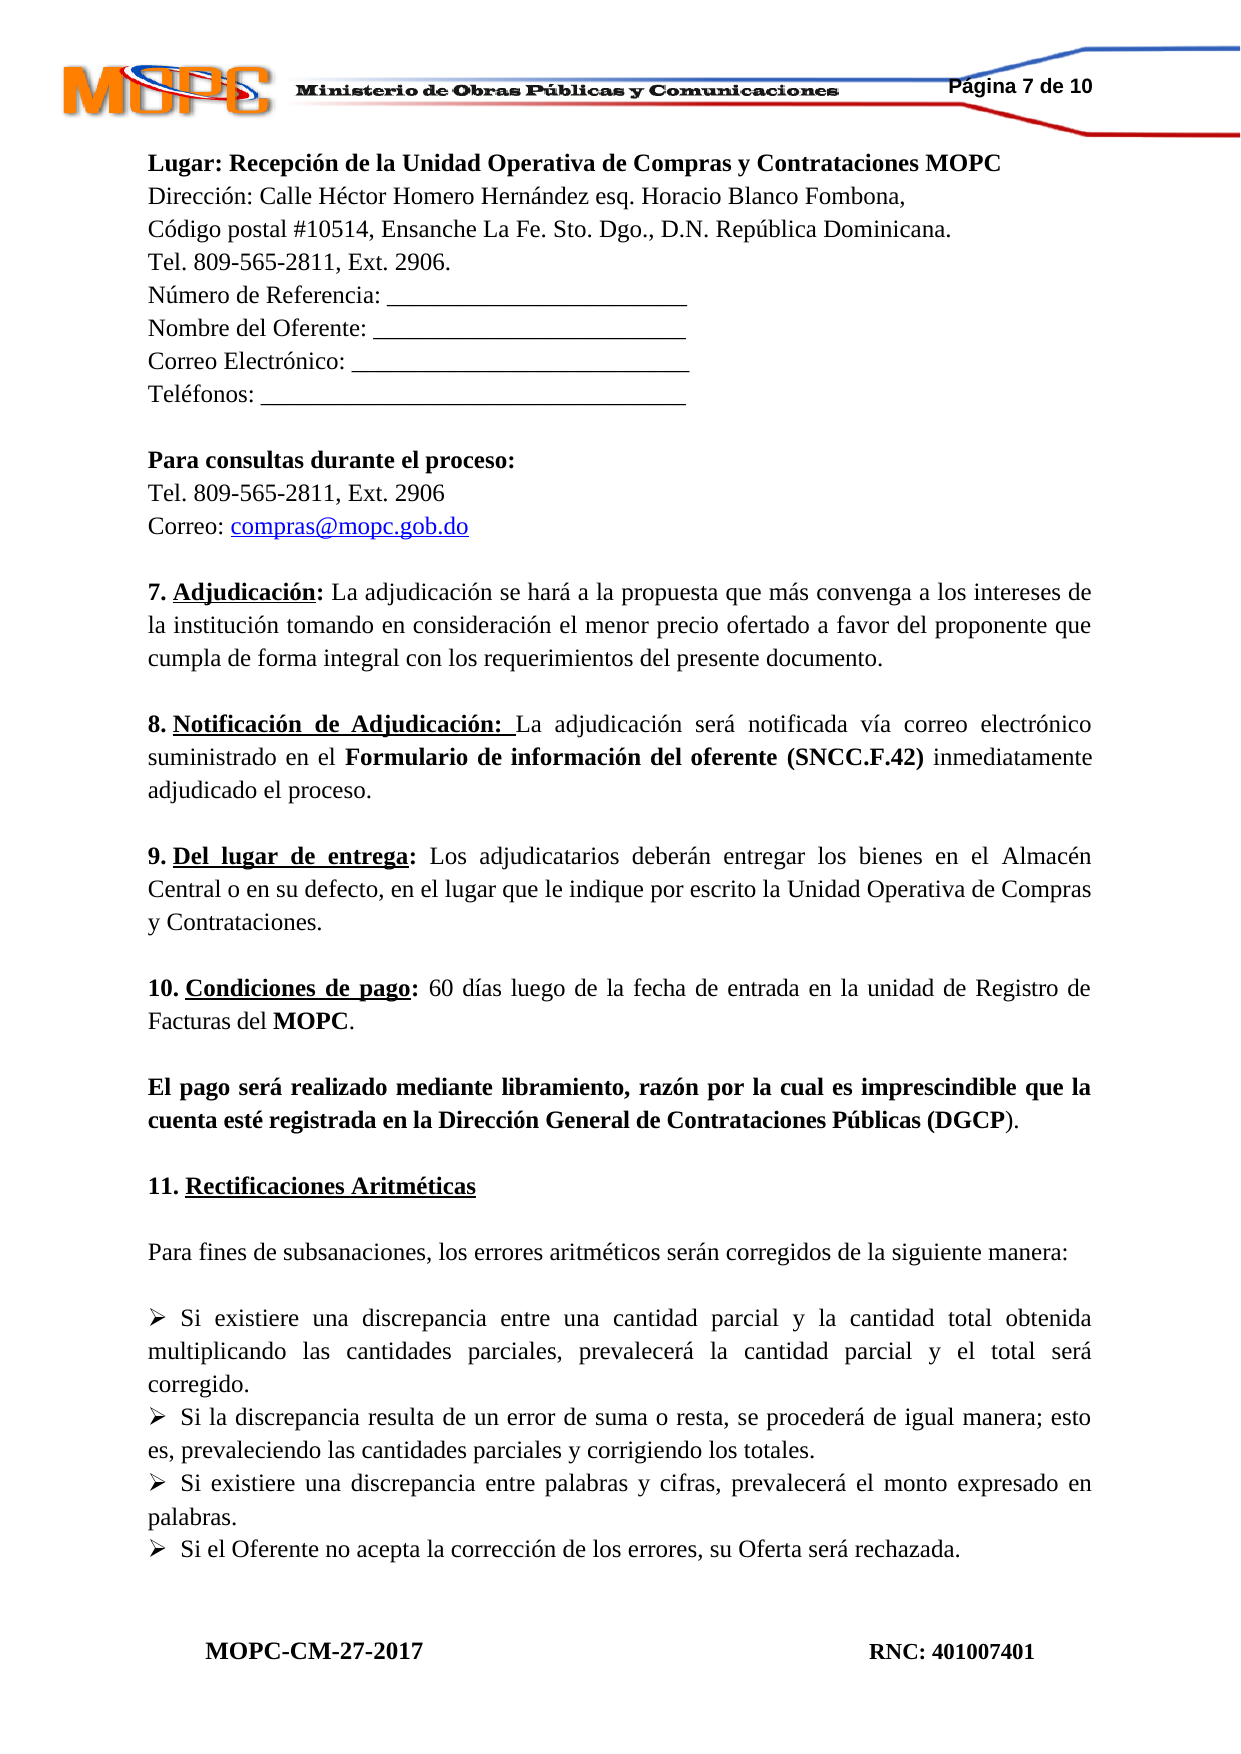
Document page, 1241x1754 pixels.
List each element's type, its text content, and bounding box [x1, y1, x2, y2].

list Dirección: Calle Héctor Homero Hernández esq. Horacio Blanco Fombona, [148, 181, 1092, 209]
list Si la discrepancia resulta de un error de suma o resta, se procederá de igual manera; esto es, prevaleciendo las cantidades parciales y corrigiendo los totales. [148, 1402, 1092, 1464]
list Del lugar de entrega: Los adjudicatarios deberán entregar los bienes en el Almacén Central o en su defecto, en el lugar que le indique por escrito la Unidad Operativa de Compras y Contrataciones. [148, 841, 1092, 936]
list Lugar: Recepción de la Unidad Operativa de Compras y Contrataciones MOPC [148, 148, 1092, 176]
list Correo Electrónico: ___________________________ [148, 346, 1092, 374]
list Número de Referencia: ________________________ [148, 280, 1092, 308]
list Correo: compras@mopc.gob.do [148, 511, 1092, 540]
list Nombre del Oferente: _________________________ [148, 313, 1092, 342]
picture [57, 45, 1241, 138]
text Para fines de subsanaciones, los errores aritméticos serán corregidos de la siguiente manera: [148, 1237, 1092, 1266]
text El pago será realizado mediante libramiento, razón por la cual es imprescindible que la cuenta esté registrada en la Dirección General de Contrataciones Públicas (DGCP). [148, 1072, 1092, 1134]
list Notificación de Adjudicación: La adjudicación será notificada vía correo electrónico suministrado en el Formulario de información del oferente (SNCC.F.42) inmediatamente adjudicado el proceso. [148, 709, 1092, 804]
list Condiciones de pago: 60 días luego de la fecha de entrada en la unidad de Registro de Facturas del MOPC. [148, 973, 1092, 1035]
list Teléfonos: __________________________________ [148, 379, 1092, 408]
list Si el Oferente no acepta la corrección de los errores, su Oferta será rechazada. [148, 1534, 1092, 1563]
list Para consultas durante el proceso: [148, 445, 1092, 474]
list Rectificaciones Aritméticas [148, 1171, 1092, 1200]
list Código postal #10514, Ensanche La Fe. Sto. Dgo., D.N. República Dominicana. [148, 214, 1092, 242]
list Adjudicación: La adjudicación se hará a la propuesta que más convenga a los intereses de la institución tomando en consideración el menor precio ofertado a favor del proponente que cumpla de forma integral con los requerimientos del presente documento. [148, 577, 1092, 672]
list Si existiere una discrepancia entre palabras y cifras, prevalecerá el monto expresado en palabras. [148, 1468, 1092, 1530]
list Tel. 809-565-2811, Ext. 2906. [148, 247, 1092, 276]
list Si existiere una discrepancia entre una cantidad parcial y la cantidad total obtenida multiplicando las cantidades parciales, prevalecerá la cantidad parcial y el total será corregido. [148, 1303, 1092, 1398]
list Tel. 809-565-2811, Ext. 2906 [148, 478, 1092, 507]
